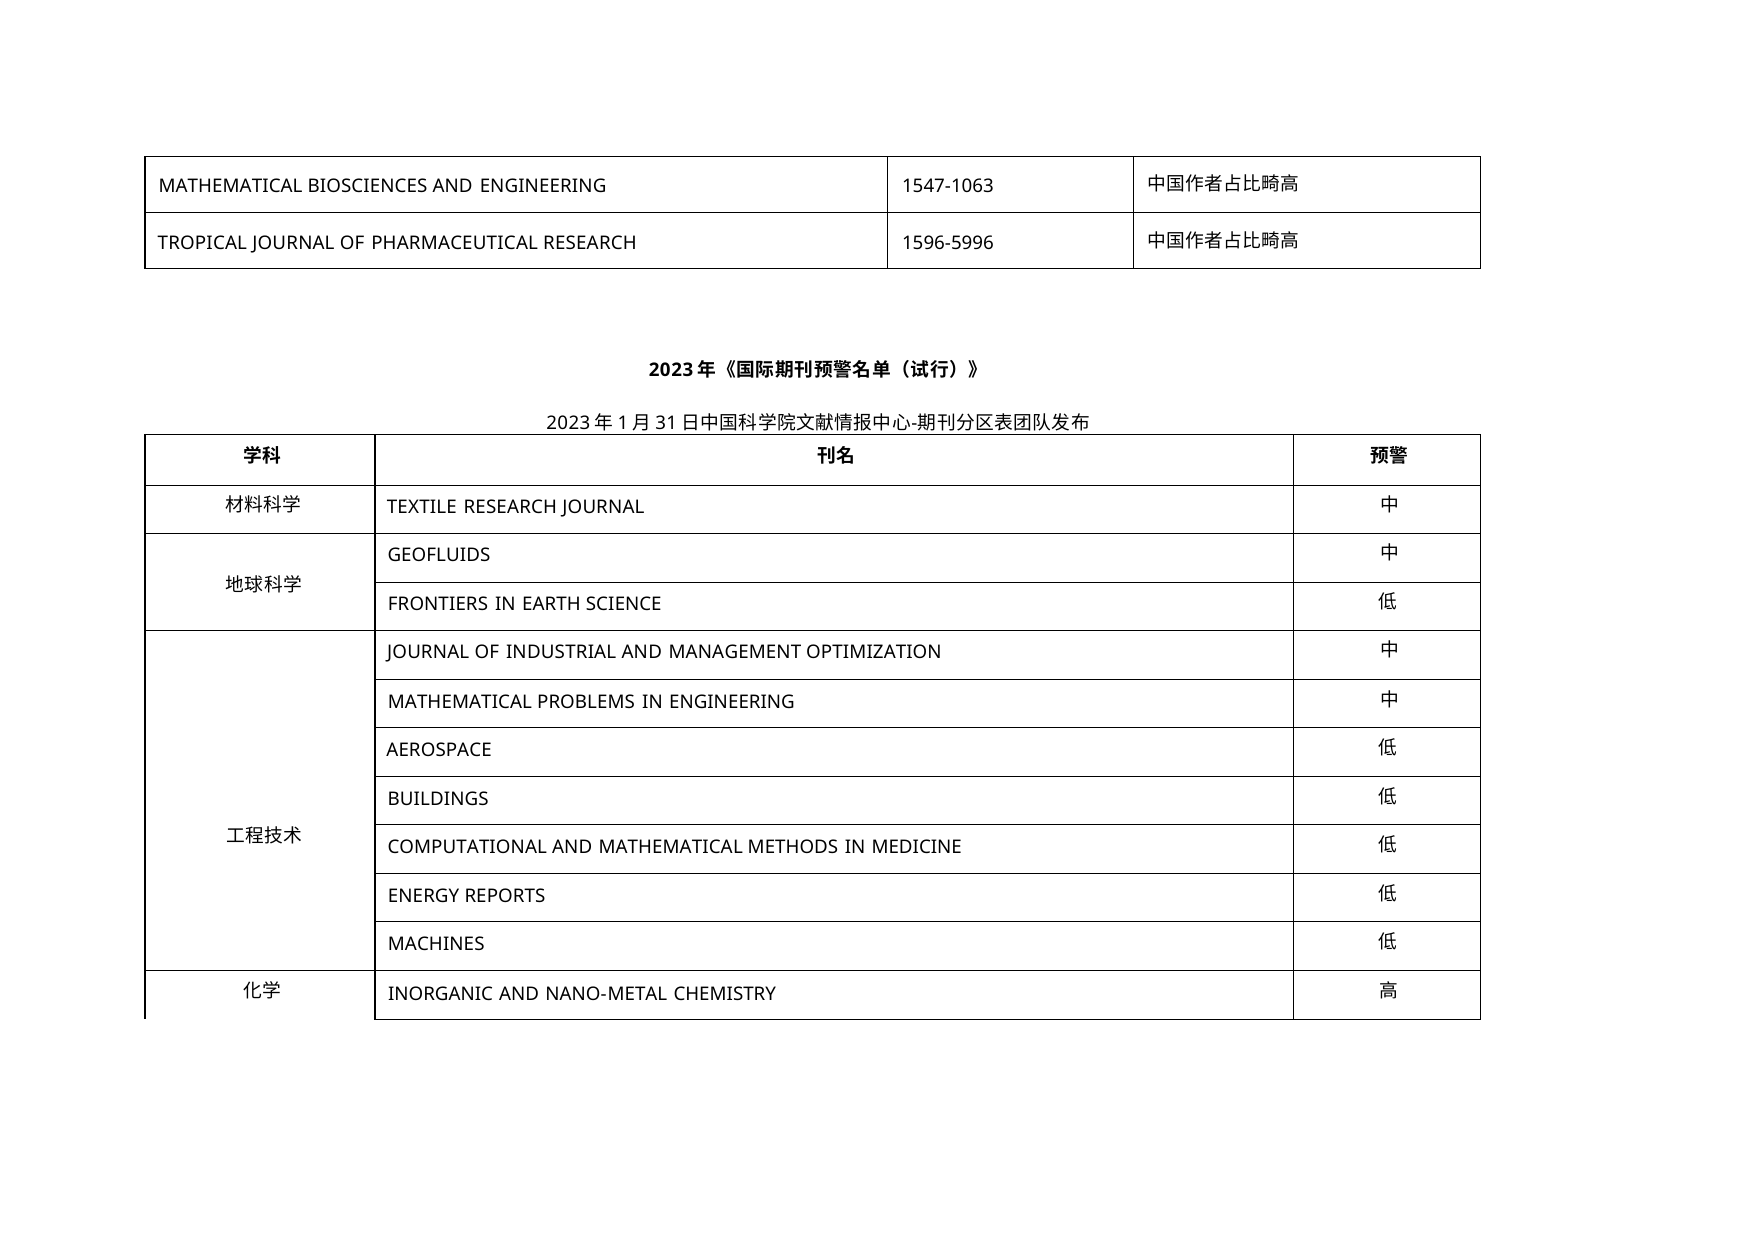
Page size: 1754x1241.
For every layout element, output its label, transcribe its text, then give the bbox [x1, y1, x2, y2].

table_cell TEXTILE RESEARCH JOURNAL [376, 486, 1293, 532]
table_cell 地球科学 [146, 534, 374, 629]
table_cell 工程技术 [146, 631, 374, 970]
table_cell JOURNAL OF INDUSTRIAL AND MANAGEMENT OPTIMIZATION [376, 631, 1293, 679]
table_cell 低 [1294, 922, 1480, 970]
table_header 刊名 [376, 435, 1293, 484]
table_cell GEOFLUIDS [376, 534, 1293, 582]
table_cell COMPUTATIONAL AND MATHEMATICAL METHODS IN MEDICINE [376, 825, 1293, 873]
table_cell INORGANIC AND NANO-METAL CHEMISTRY [376, 971, 1293, 1019]
table_cell MATHEMATICAL PROBLEMS IN ENGINEERING [376, 680, 1293, 727]
table_cell AEROSPACE [376, 728, 1293, 776]
table_header 预警 [1294, 435, 1480, 484]
table_cell 中 [1294, 680, 1480, 727]
table_cell 低 [1294, 825, 1480, 873]
table_cell 高 [1294, 971, 1480, 1019]
table_cell 低 [1294, 728, 1480, 776]
table_cell 低 [1294, 777, 1480, 824]
text 2023年《国际期刊预警名单（试行）》 [145, 360, 1491, 380]
table_header 1547-1063 [888, 157, 1133, 212]
table_cell BUILDINGS [376, 777, 1293, 824]
table_cell 中国作者占比畸高 [1134, 213, 1480, 268]
table_cell 中 [1294, 631, 1480, 679]
table_cell TROPICAL JOURNAL OF PHARMACEUTICAL RESEARCH [146, 213, 887, 268]
table_cell 1596-5996 [888, 213, 1133, 268]
table_cell FRONTIERS IN EARTH SCIENCE [376, 583, 1293, 629]
table_cell 材料科学 [146, 486, 374, 532]
table_cell 低 [1294, 874, 1480, 921]
table_header 学科 [146, 435, 374, 484]
table_cell 中 [1294, 486, 1480, 532]
table_cell 低 [1294, 583, 1480, 629]
text 2023年1月31日中国科学院文献情报中心-期刊分区表团队发布 [145, 414, 1491, 434]
table_cell MACHINES [376, 922, 1293, 970]
table_cell 中 [1294, 534, 1480, 582]
table_header 中国作者占比畸高 [1134, 157, 1480, 212]
table_cell 化学 [146, 971, 374, 1019]
table_cell ENERGY REPORTS [376, 874, 1293, 921]
table_header MATHEMATICAL BIOSCIENCES AND ENGINEERING [146, 157, 887, 212]
